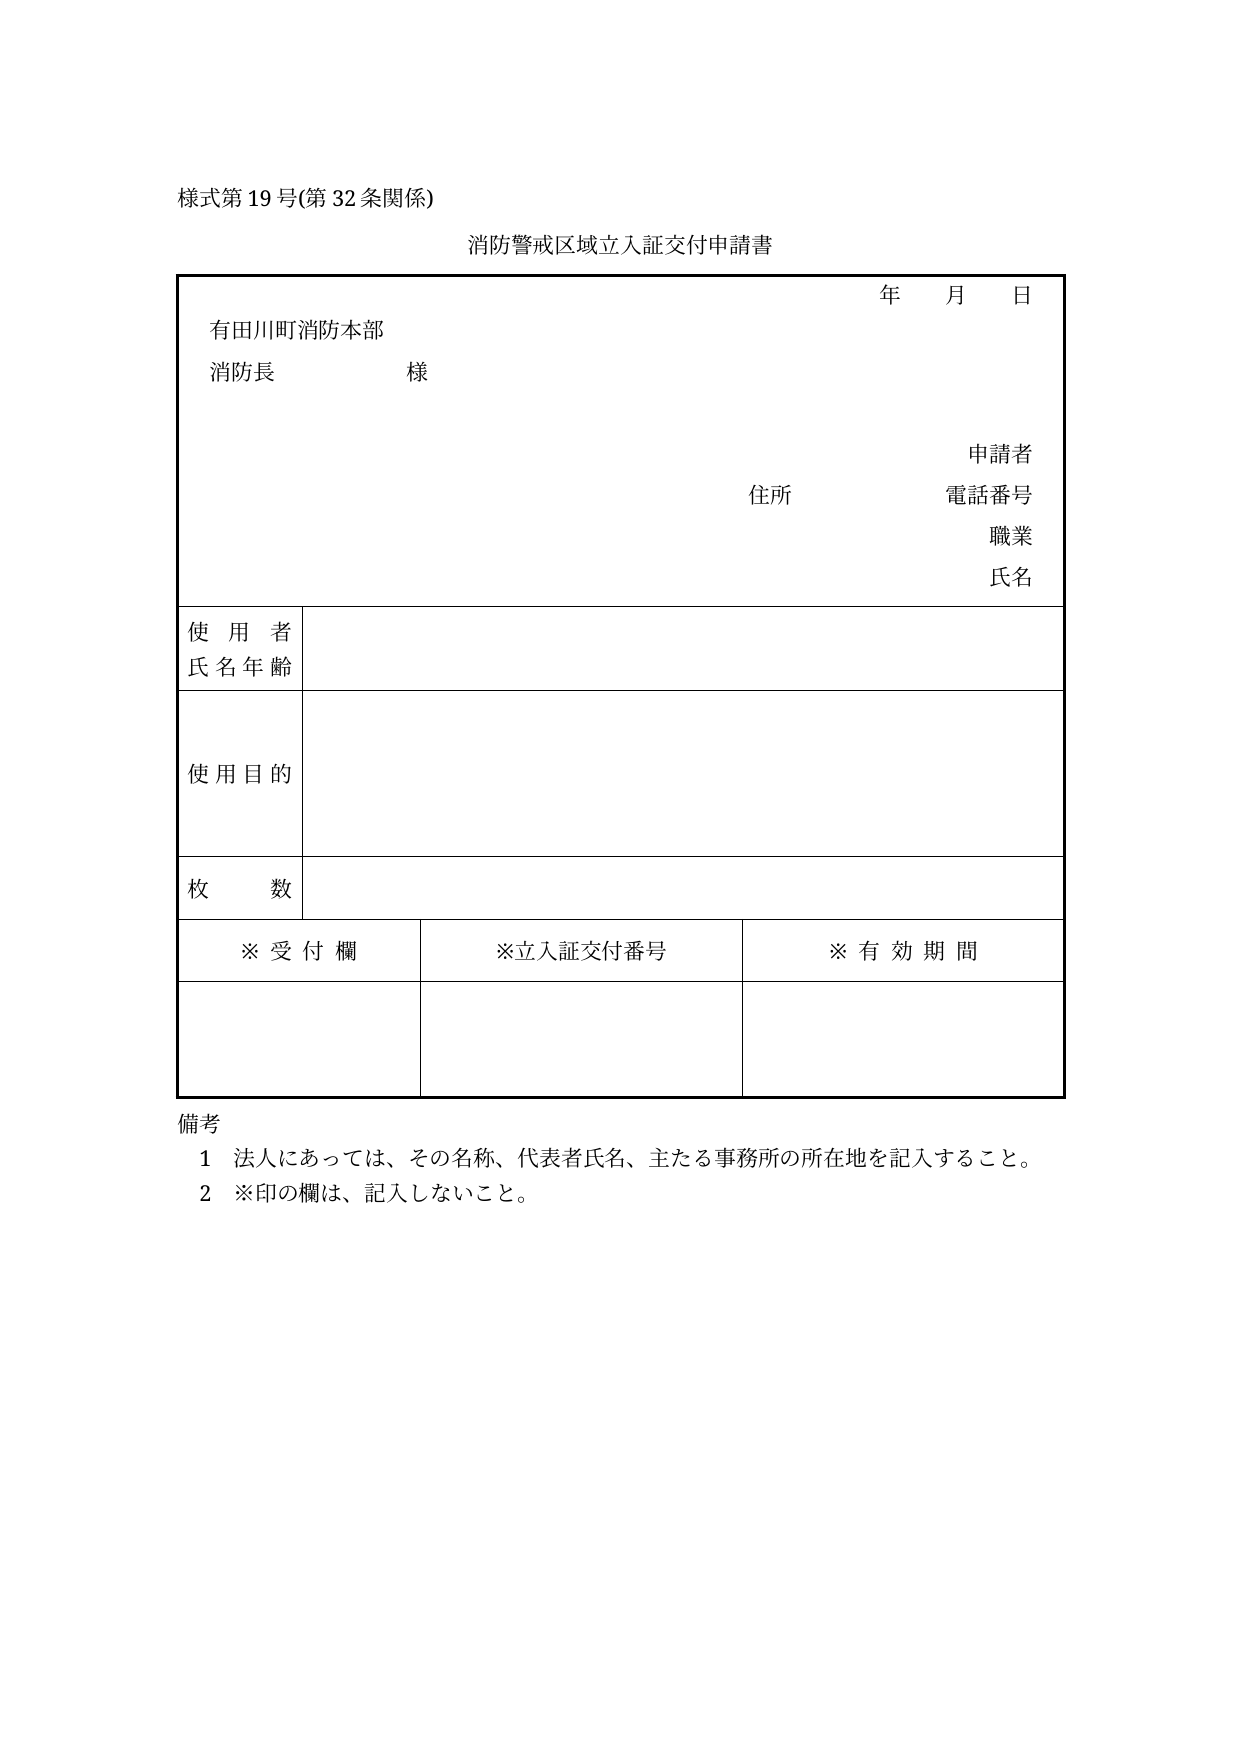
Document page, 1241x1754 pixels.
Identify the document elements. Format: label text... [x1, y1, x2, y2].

table_cell 使用目的 [179, 691, 302, 856]
table_cell [421, 982, 742, 1096]
table_cell [179, 982, 420, 1096]
table_cell ※受付欄 [179, 920, 420, 981]
table_cell 枚数 [179, 857, 302, 919]
table_header 年 月 日 有田川町消防本部 消防長 様 申請者 住所 電話番号 職業 氏名 [179, 277, 1063, 606]
table_cell [303, 691, 1063, 856]
text 様式第19号(第32条関係) [177, 179, 1063, 214]
table_cell ※有効期間 [743, 920, 1063, 981]
text 備考 [177, 1105, 1063, 1140]
text 2 ※印の欄は、記入しないこと。 [177, 1175, 1063, 1210]
table_cell [743, 982, 1063, 1096]
text 1 法人にあっては、その名称、代表者氏名、主たる事務所の所在地を記入すること。 [177, 1140, 1063, 1175]
table_cell ※立入証交付番号 [421, 920, 742, 981]
table_cell 使用者 氏名年齢 [179, 607, 302, 689]
text 消防警戒区域立入証交付申請書 [177, 226, 1063, 261]
table_cell [303, 857, 1063, 919]
table_cell [303, 607, 1063, 689]
